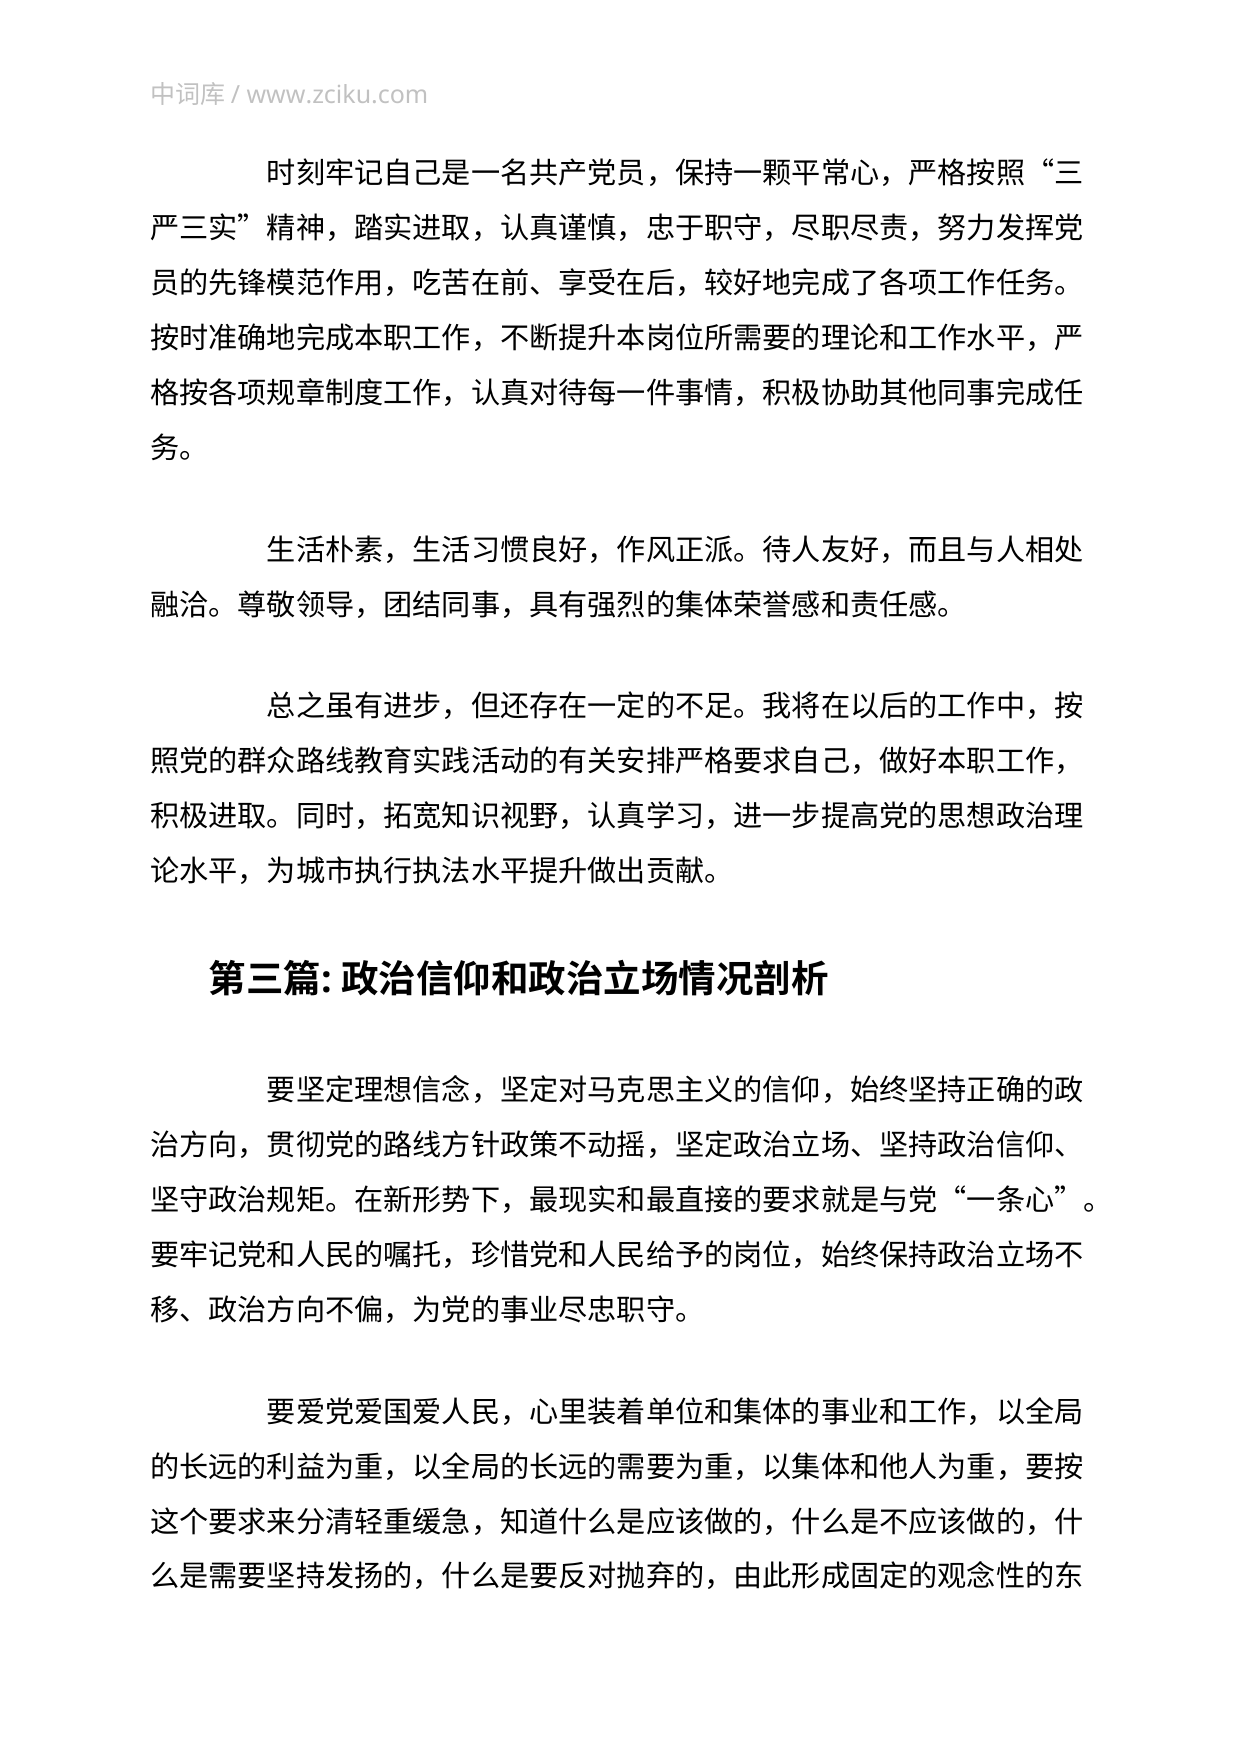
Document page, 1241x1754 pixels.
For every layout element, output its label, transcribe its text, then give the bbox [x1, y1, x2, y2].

text 总之虽有进步，但还存在一定的不足。我将在以后的工作中，按照党的群众路线教育实践活动的有关安排严格要求自己，做好本职工作，积极进取。同时，拓宽知识视野，认真学习，进一步提高党的思想政治理论水平，为城市执行执法水平提升做出贡献。 [150, 683, 1090, 890]
text 第三篇: 政治信仰和政治立场情况剖析 [150, 949, 1090, 1004]
text 要坚定理想信念，坚定对马克思主义的信仰，始终坚持正确的政治方向，贯彻党的路线方针政策不动摇，坚定政治立场、坚持政治信仰、坚守政治规矩。在新形势下，最现实和最直接的要求就是与党“一条心”。要牢记党和人民的嘱托，珍惜党和人民给予的岗位，始终保持政治立场不移、政治方向不偏，为党的事业尽忠职守。 [150, 1067, 1090, 1329]
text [150, 1388, 1090, 1595]
text 时刻牢记自己是一名共产党员，保持一颗平常心，严格按照“三严三实”精神，踏实进取，认真谨慎，忠于职守，尽职尽责，努力发挥党员的先锋模范作用，吃苦在前、享受在后，较好地完成了各项工作任务。按时准确地完成本职工作，不断提升本岗位所需要的理论和工作水平，严格按各项规章制度工作，认真对待每一件事情，积极协助其他同事完成任务。 [150, 150, 1090, 467]
text 生活朴素，生活习惯良好，作风正派。待人友好，而且与人相处融洽。尊敬领导，团结同事，具有强烈的集体荣誉感和责任感。 [150, 526, 1090, 623]
